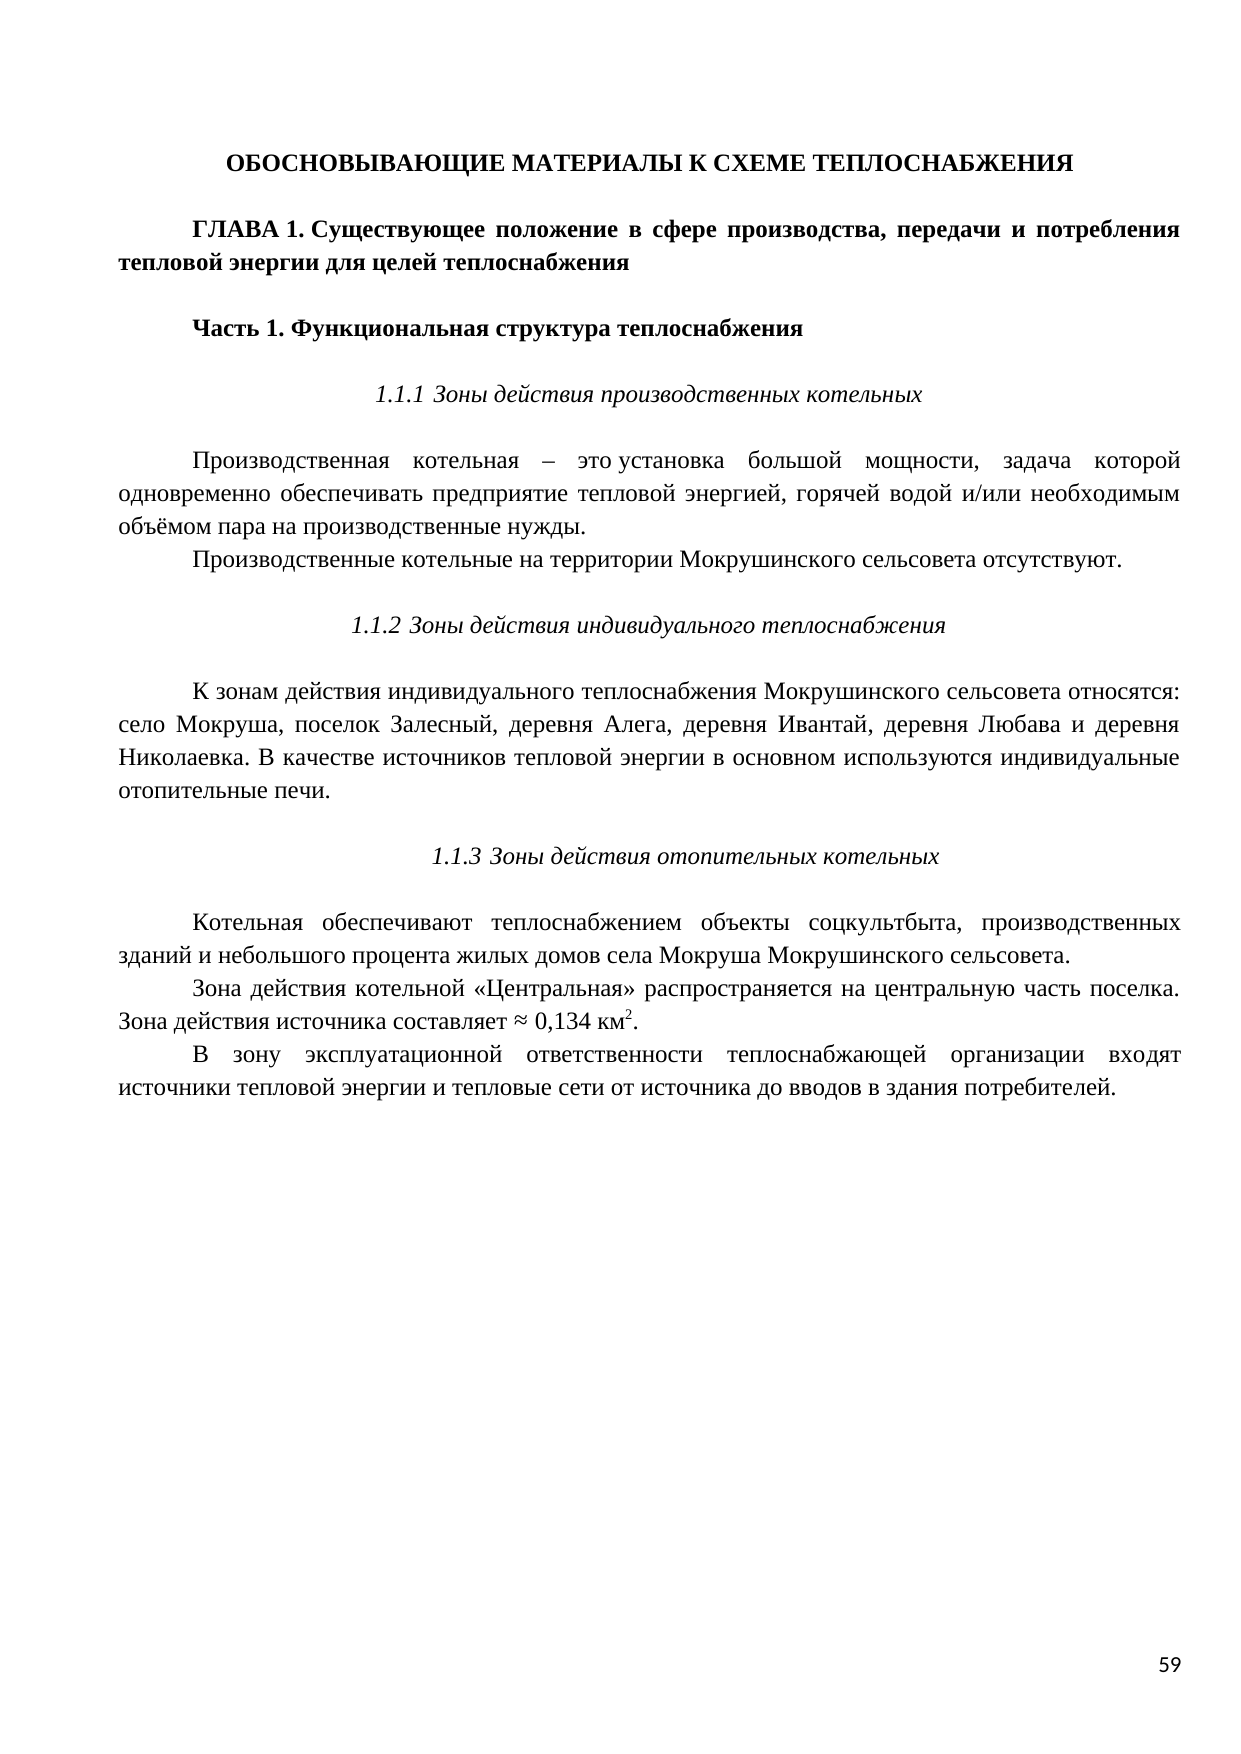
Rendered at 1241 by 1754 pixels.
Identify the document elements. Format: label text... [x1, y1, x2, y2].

text Производственная котельная – это установка большой мощности, задача которой одновременно обеспечивать предприятие тепловой энергией, горячей водой и/или необходимым объёмом пара на производственные нужды. [118, 445, 1181, 540]
subtitle 1.1.3 Зоны действия отопительных котельных [118, 841, 1181, 870]
text Зона действия котельной «Центральная» распространяется на центральную часть поселка. Зона действия источника составляет 0,134 км2. [118, 973, 1181, 1035]
text К зонам действия индивидуального теплоснабжения Мокрушинского сельсовета относятся: село Мокруша, поселок Залесный, деревня Алега, деревня Ивантай, деревня Любава и деревня Николаевка. В качестве источников тепловой энергии в основном используются индивидуальные отопительные печи. [118, 676, 1181, 804]
subtitle ОБОСНОВЫВАЮЩИЕ МАТЕРИАЛЫ К СХЕМЕ ТЕПЛОСНАБЖЕНИЯ [118, 148, 1181, 176]
text В зону эксплуатационной ответственности теплоснабжающей организации входят источники тепловой энергии и тепловые сети от источника до вводов в здания потребителей. [118, 1039, 1181, 1101]
subtitle ГЛАВА 1. Существующее положение в сфере производства, передачи и потребления тепловой энергии для целей теплоснабжения [118, 214, 1181, 276]
subtitle Часть 1. Функциональная структура теплоснабжения [118, 313, 1181, 342]
text Производственные котельные на территории Мокрушинского сельсовета отсутствуют. [118, 544, 1181, 573]
text Котельная обеспечивают теплоснабжением объекты соцкультбыта, производственных зданий и небольшого процента жилых домов села Мокруша Мокрушинского сельсовета. [118, 907, 1181, 969]
subtitle 1.1.2 Зоны действия индивидуального теплоснабжения [118, 610, 1181, 639]
subtitle 1.1.1 Зоны действия производственных котельных [118, 379, 1181, 408]
